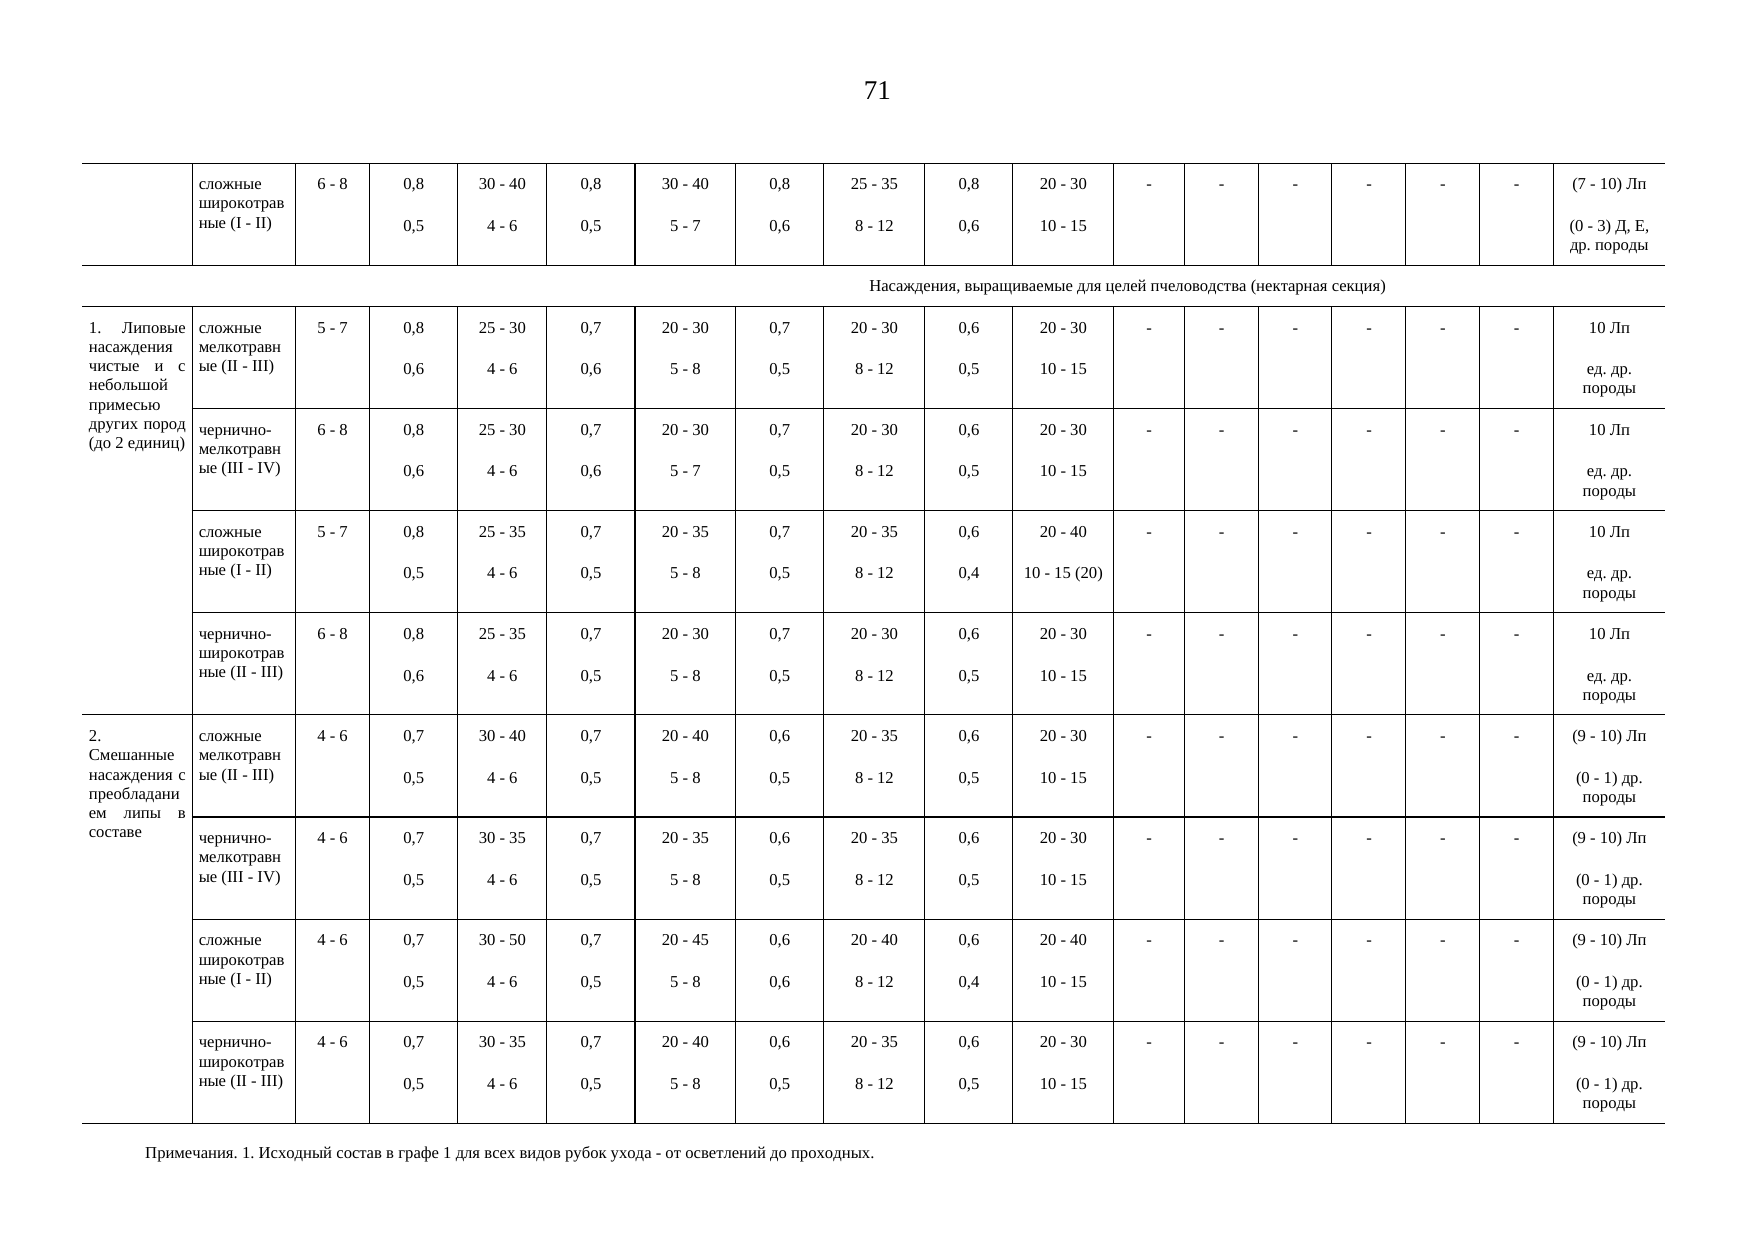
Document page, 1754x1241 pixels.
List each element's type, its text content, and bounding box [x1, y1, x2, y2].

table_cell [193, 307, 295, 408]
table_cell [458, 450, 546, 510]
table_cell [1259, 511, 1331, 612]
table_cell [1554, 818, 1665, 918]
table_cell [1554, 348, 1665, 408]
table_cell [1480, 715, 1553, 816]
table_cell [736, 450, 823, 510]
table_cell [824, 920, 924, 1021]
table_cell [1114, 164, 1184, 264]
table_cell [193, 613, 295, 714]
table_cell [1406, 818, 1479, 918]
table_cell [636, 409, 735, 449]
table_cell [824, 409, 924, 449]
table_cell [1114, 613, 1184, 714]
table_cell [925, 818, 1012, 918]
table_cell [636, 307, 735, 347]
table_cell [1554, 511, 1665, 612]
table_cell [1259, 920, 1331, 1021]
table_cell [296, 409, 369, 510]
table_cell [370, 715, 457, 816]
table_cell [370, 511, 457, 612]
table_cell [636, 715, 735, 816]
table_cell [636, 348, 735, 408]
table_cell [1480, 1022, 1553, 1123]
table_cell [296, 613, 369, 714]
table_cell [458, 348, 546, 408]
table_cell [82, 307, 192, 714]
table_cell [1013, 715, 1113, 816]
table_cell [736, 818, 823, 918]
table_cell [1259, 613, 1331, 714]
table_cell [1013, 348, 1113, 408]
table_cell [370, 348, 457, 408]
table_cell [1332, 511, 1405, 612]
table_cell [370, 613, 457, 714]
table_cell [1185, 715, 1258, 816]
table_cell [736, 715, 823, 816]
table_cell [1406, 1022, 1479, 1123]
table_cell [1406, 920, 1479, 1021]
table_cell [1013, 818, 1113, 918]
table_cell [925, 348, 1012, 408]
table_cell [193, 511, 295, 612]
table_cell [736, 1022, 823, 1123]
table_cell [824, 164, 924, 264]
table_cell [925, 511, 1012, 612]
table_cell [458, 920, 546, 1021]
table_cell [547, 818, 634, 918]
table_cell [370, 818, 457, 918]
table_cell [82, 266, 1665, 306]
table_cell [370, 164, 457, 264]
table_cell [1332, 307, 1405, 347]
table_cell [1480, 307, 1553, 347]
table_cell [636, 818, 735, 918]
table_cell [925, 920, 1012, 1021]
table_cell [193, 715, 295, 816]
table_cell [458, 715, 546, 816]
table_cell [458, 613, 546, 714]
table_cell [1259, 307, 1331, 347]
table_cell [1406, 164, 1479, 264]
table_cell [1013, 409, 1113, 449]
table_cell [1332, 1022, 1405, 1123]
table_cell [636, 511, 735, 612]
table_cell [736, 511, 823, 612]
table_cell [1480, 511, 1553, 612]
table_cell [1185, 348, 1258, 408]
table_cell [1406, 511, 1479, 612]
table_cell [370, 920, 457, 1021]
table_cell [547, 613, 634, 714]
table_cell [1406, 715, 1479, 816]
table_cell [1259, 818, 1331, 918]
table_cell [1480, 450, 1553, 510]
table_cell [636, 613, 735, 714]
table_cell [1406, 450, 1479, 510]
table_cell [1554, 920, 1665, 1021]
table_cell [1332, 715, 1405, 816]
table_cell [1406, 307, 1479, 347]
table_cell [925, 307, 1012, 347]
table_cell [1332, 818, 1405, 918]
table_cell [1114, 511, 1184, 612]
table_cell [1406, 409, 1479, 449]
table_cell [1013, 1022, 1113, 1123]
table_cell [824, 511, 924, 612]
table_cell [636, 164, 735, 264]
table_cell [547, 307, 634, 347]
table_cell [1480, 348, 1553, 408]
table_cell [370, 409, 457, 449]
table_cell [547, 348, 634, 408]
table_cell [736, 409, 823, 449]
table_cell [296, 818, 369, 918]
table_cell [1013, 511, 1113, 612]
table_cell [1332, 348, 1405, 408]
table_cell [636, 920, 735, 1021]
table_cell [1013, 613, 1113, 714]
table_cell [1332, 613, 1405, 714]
text Примечания. 1. Исходный состав в графе 1 для всех видов рубок ухода - от осветлений до проходных. [89, 1143, 1665, 1162]
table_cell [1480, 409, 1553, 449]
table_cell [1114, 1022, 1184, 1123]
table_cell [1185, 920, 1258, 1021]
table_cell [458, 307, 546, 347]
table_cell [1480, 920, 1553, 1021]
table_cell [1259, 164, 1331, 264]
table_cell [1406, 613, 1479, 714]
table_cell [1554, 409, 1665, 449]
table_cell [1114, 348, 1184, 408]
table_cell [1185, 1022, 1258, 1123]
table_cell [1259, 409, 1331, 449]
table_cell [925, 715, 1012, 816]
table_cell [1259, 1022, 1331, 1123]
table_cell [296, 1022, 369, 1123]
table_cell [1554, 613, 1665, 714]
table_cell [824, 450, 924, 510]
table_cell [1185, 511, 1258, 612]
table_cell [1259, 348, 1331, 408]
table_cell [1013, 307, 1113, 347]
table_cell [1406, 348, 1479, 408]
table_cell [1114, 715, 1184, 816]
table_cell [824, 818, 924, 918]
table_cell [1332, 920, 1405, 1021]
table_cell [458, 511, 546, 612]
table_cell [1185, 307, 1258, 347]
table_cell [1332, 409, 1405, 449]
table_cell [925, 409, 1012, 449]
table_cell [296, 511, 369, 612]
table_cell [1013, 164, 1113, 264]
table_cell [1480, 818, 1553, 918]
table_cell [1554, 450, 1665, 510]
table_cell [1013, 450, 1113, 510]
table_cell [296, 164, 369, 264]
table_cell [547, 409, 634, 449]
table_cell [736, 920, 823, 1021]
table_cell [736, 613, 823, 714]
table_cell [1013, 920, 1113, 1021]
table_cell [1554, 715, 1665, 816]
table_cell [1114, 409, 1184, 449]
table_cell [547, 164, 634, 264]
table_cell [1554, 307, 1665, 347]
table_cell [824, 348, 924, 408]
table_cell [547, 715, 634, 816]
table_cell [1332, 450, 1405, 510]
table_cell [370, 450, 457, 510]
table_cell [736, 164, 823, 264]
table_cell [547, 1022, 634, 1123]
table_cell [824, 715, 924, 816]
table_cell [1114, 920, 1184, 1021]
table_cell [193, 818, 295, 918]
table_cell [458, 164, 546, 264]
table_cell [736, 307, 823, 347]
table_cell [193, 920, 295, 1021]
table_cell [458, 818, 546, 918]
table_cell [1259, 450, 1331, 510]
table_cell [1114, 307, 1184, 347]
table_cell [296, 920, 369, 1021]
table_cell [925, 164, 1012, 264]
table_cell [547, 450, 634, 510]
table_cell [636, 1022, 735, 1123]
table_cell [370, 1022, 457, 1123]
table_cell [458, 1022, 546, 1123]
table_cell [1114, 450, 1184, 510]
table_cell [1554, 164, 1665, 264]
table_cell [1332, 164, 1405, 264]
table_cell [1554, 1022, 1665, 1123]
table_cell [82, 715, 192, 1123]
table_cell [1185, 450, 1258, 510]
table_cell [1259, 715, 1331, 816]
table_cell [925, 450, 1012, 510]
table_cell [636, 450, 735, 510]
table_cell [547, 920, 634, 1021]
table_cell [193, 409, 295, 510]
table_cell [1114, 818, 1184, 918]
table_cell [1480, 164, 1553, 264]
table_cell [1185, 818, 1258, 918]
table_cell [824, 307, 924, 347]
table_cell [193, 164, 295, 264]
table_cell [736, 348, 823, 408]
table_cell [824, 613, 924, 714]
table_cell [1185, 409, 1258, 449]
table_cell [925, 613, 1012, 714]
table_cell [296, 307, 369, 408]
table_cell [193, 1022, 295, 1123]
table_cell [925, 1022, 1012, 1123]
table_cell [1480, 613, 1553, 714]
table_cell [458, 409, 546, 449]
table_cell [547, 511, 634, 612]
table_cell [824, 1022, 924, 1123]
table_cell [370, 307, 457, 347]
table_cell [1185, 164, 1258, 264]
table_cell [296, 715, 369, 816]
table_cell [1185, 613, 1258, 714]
